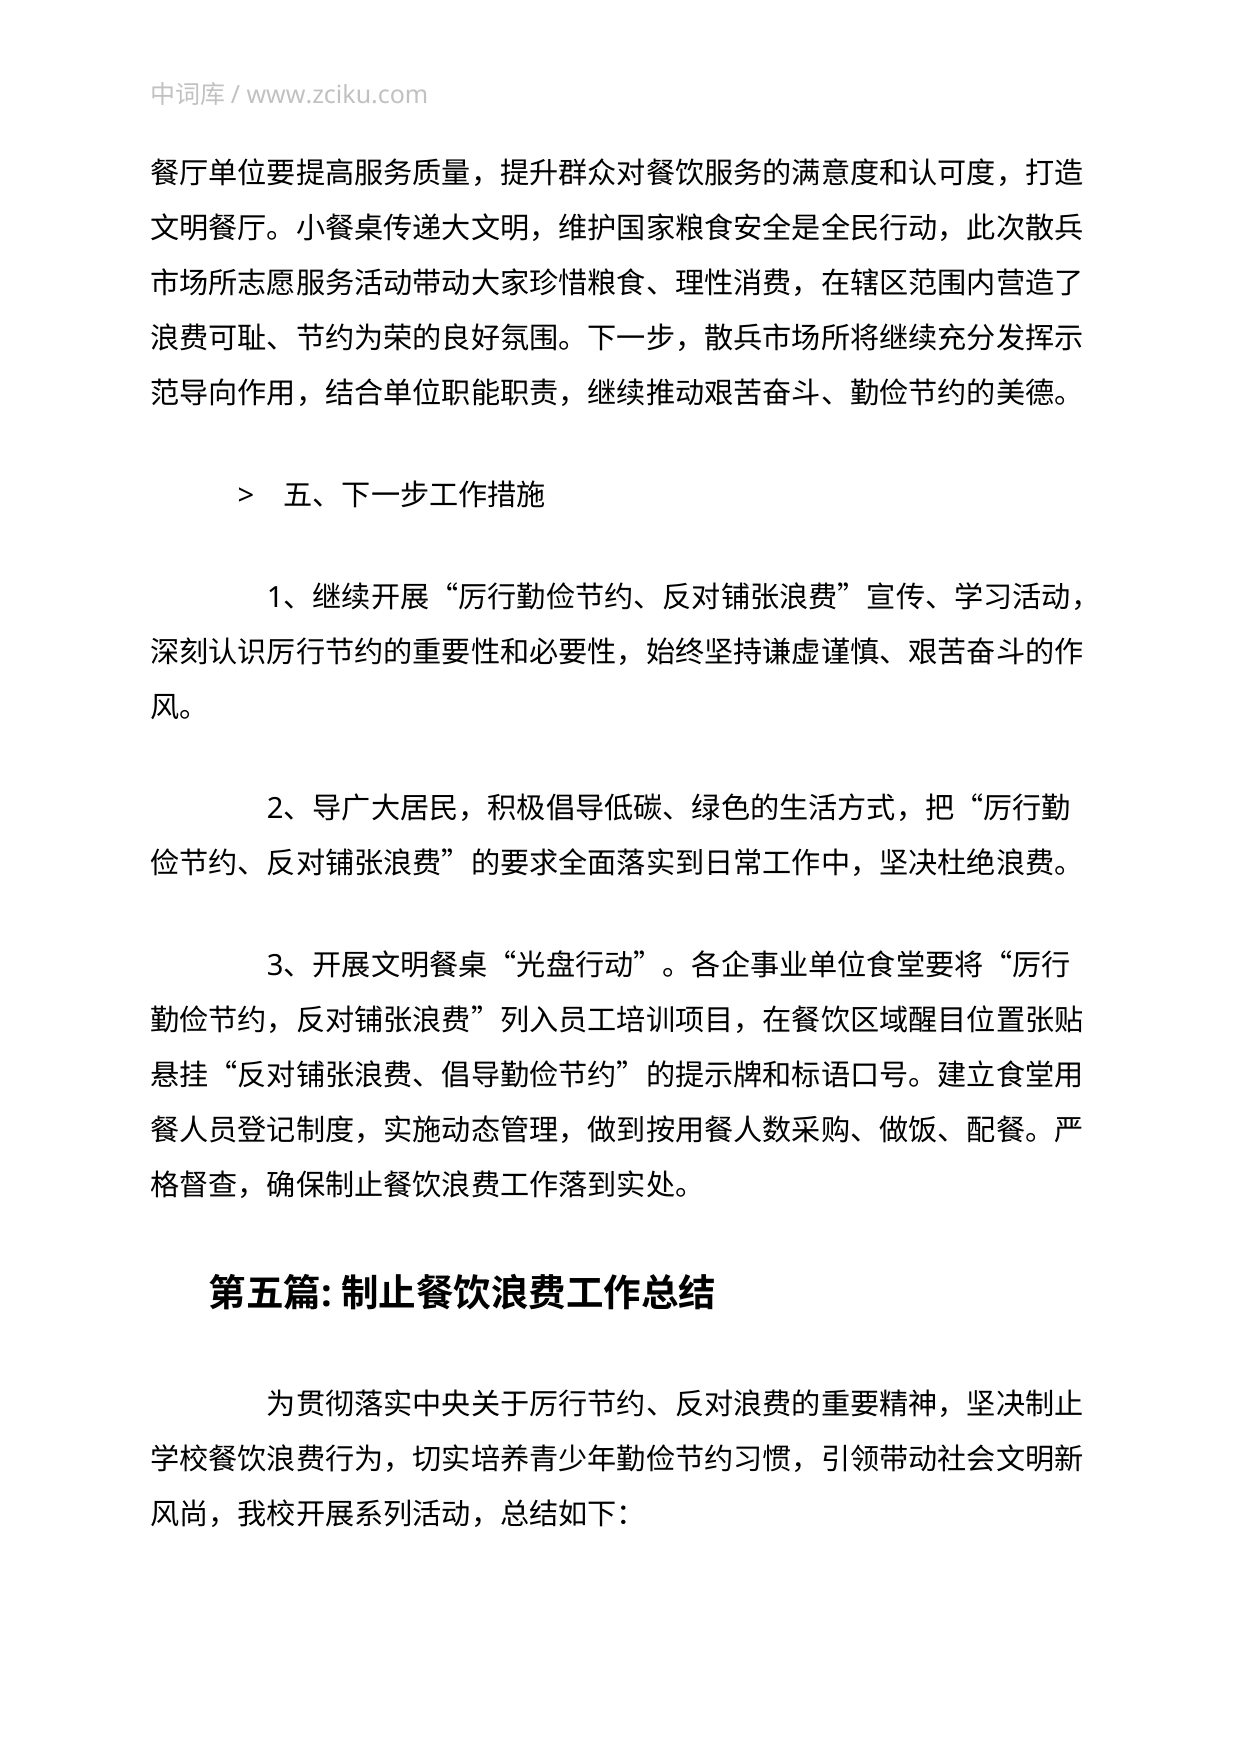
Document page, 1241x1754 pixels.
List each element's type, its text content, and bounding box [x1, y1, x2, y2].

text 1、继续开展“厉行勤俭节约、反对铺张浪费”宣传、学习活动，深刻认识厉行节约的重要性和必要性，始终坚持谦虚谨慎、艰苦奋斗的作风。 [150, 573, 1090, 726]
text 第五篇: 制止餐饮浪费工作总结 [150, 1263, 1090, 1318]
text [150, 150, 1090, 412]
text 为贯彻落实中央关于厉行节约、反对浪费的重要精神，坚决制止学校餐饮浪费行为，切实培养青少年勤俭节约习惯，引领带动社会文明新风尚，我校开展系列活动，总结如下： [150, 1381, 1090, 1533]
text 3、开展文明餐桌“光盘行动”。各企事业单位食堂要将“厉行勤俭节约，反对铺张浪费”列入员工培训项目，在餐饮区域醒目位置张贴悬挂“反对铺张浪费、倡导勤俭节约”的提示牌和标语口号。建立食堂用餐人员登记制度，实施动态管理，做到按用餐人数采购、做饭、配餐。严格督查，确保制止餐饮浪费工作落到实处。 [150, 942, 1090, 1204]
text 2、导广大居民，积极倡导低碳、绿色的生活方式，把“厉行勤俭节约、反对铺张浪费”的要求全面落实到日常工作中，坚决杜绝浪费。 [150, 785, 1090, 882]
text > 五、下一步工作措施 [150, 471, 1090, 514]
